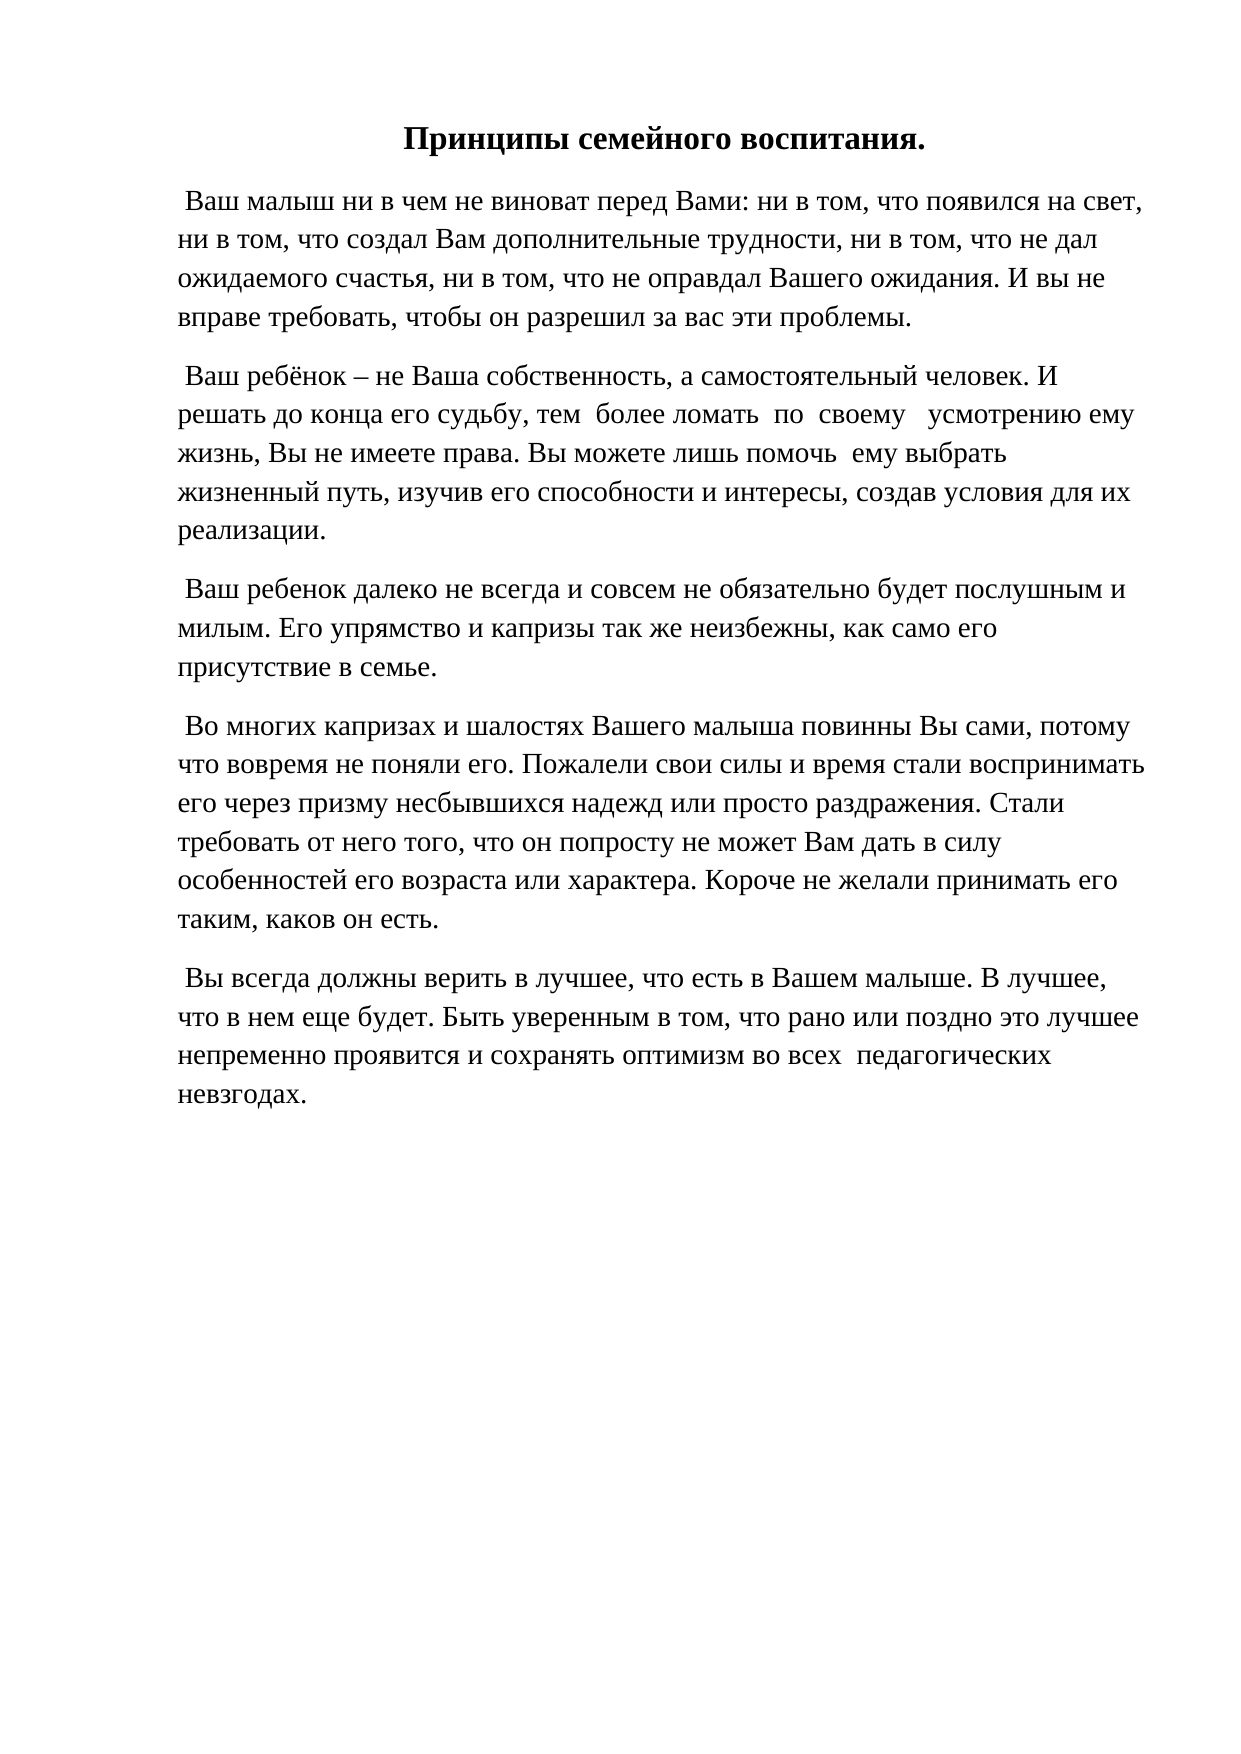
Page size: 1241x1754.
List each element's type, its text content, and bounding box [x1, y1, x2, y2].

text Ваш малыш ни в чем не виноват перед Вами: ни в том, что появился на свет, ни в том, что создал Вам дополнительные трудности, ни в том, что не дал ожидаемого счастья, ни в том, что не оправдал Вашего ожидания. И вы не вправе требовать, чтобы он разрешил за вас эти проблемы. [177, 183, 1152, 332]
text Во многих капризах и шалостях Вашего малыша повинны Вы сами, потому что вовремя не поняли его. Пожалели свои силы и время стали воспринимать его через призму несбывшихся надежд или просто раздражения. Стали требовать от него того, что он попросту не может Вам дать в силу особенностей его возраста или характера. Короче не желали принимать его таким, каков он есть. [177, 708, 1152, 934]
text Ваш ребенок далеко не всегда и совсем не обязательно будет послушным и милым. Его упрямство и капризы так же неизбежны, как само его присутствие в семье. [177, 572, 1152, 682]
text Вы всегда должны верить в лучшее, что есть в Вашем малыше. В лучшее, что в нем еще будет. Быть уверенным в том, что рано или поздно это лучшее непременно проявится и сохранять оптимизм во всех педагогических невзгодах. [177, 960, 1152, 1109]
text Принципы семейного воспитания. [177, 118, 1152, 156]
text Ваш ребёнок – не Ваша собственность, а самостоятельный человек. И решать до конца его судьбу, тем более ломать по своему усмотрению ему жизнь, Вы не имеете права. Вы можете лишь помочь ему выбрать жизненный путь, изучив его способности и интересы, создав условия для их реализации. [177, 358, 1152, 546]
